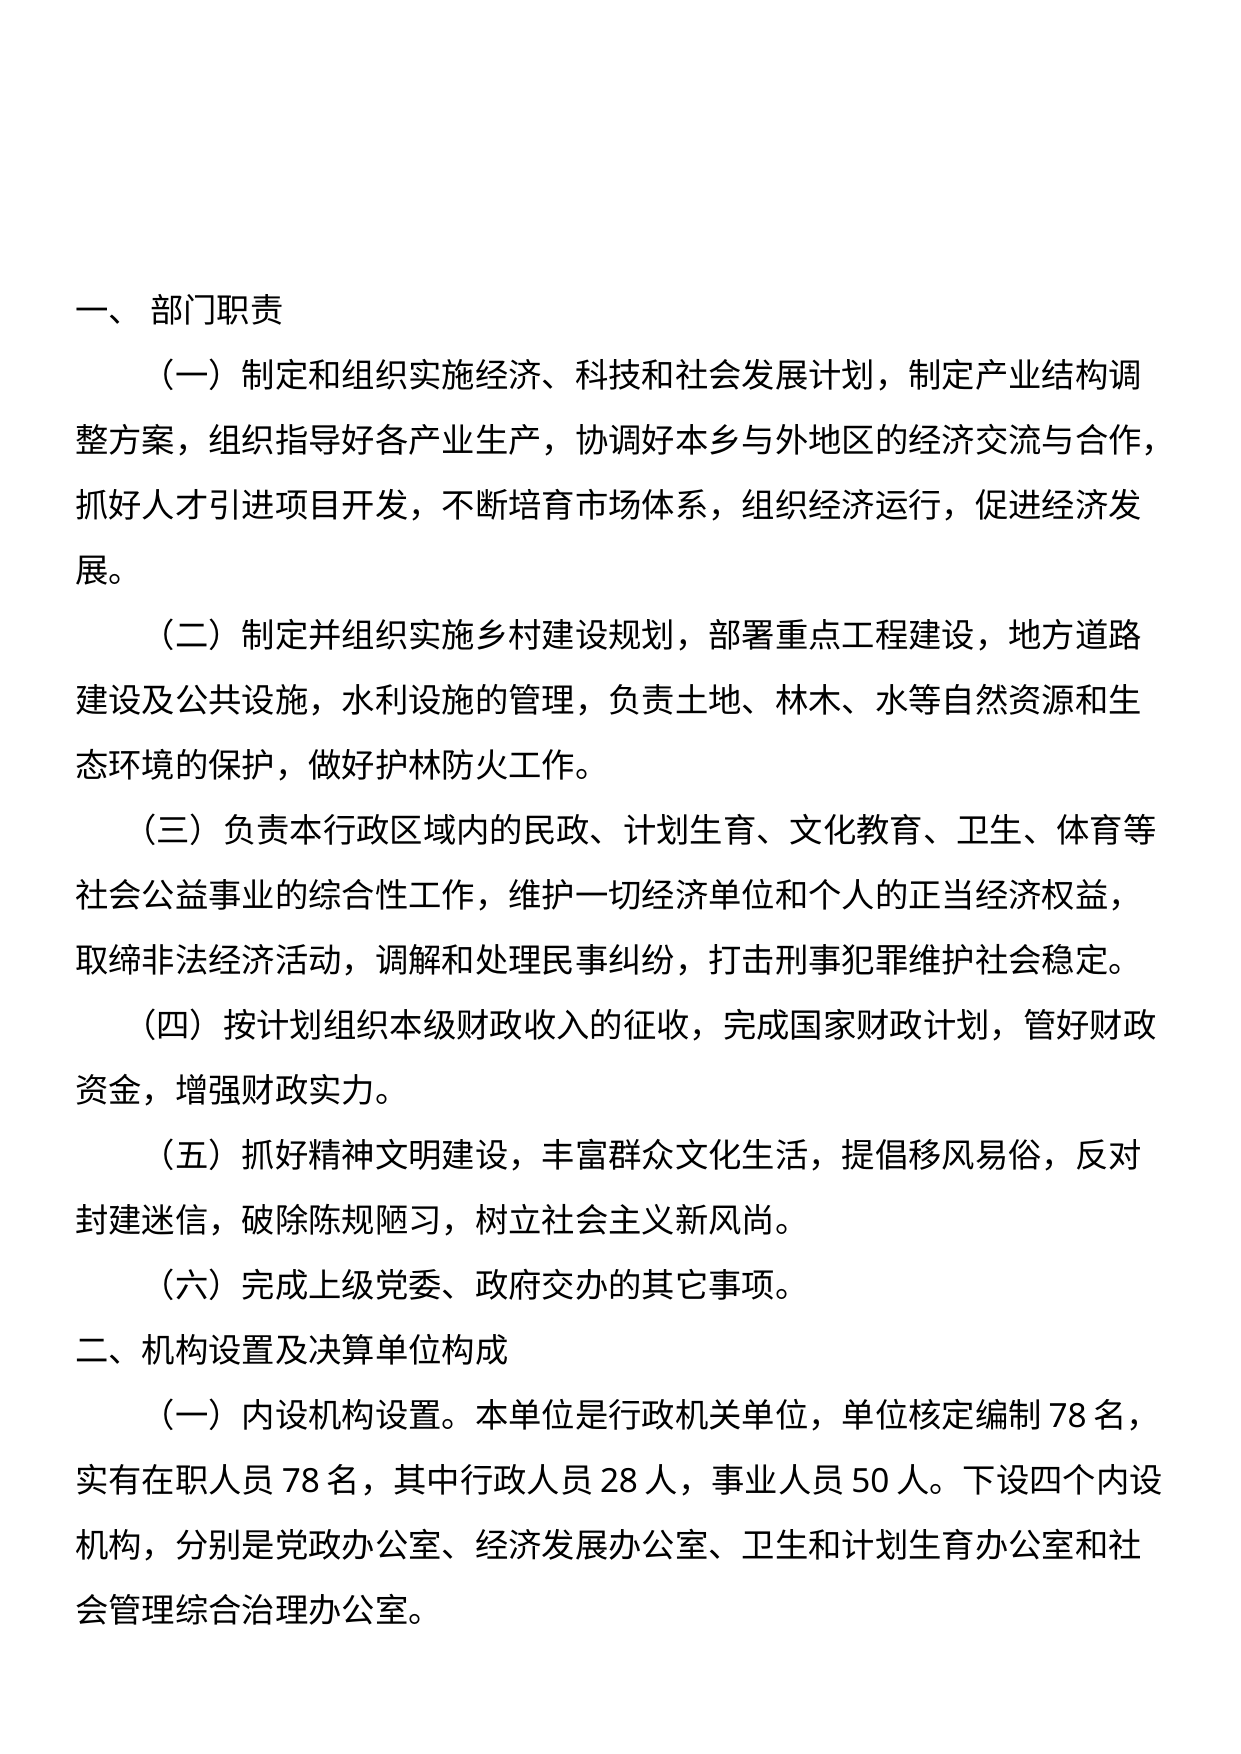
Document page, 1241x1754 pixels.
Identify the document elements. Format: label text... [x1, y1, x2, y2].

text （二）制定并组织实施乡村建设规划，部署重点工程建设，地方道路建设及公共设施，水利设施的管理，负责土地、林木、水等自然资源和生态环境的保护，做好护林防火工作。 [75, 601, 1165, 796]
list 部门职责 [75, 276, 1165, 341]
text （三）负责本行政区域内的民政、计划生育、文化教育、卫生、体育等社会公益事业的综合性工作，维护一切经济单位和个人的正当经济权益，取缔非法经济活动，调解和处理民事纠纷，打击刑事犯罪维护社会稳定。 [75, 796, 1165, 991]
text 二、机构设置及决算单位构成 [75, 1316, 1165, 1381]
text （五）抓好精神文明建设，丰富群众文化生活，提倡移风易俗，反对封建迷信，破除陈规陋习，树立社会主义新风尚。 [75, 1121, 1165, 1251]
list （一）制定和组织实施经济、科技和社会发展计划，制定产业结构调整方案，组织指导好各产业生产，协调好本乡与外地区的经济交流与合作，抓好人才引进项目开发，不断培育市场体系，组织经济运行，促进经济发展。 [75, 341, 1165, 601]
text （四）按计划组织本级财政收入的征收，完成国家财政计划，管好财政资金，增强财政实力。 [75, 991, 1165, 1121]
text （一）内设机构设置。本单位是行政机关单位，单位核定编制78名，实有在职人员78名，其中行政人员28人，事业人员50人。下设四个内设机构，分别是党政办公室、经济发展办公室、卫生和计划生育办公室和社会管理综合治理办公室。 [75, 1381, 1165, 1641]
text （六）完成上级党委、政府交办的其它事项。 [75, 1251, 1165, 1316]
